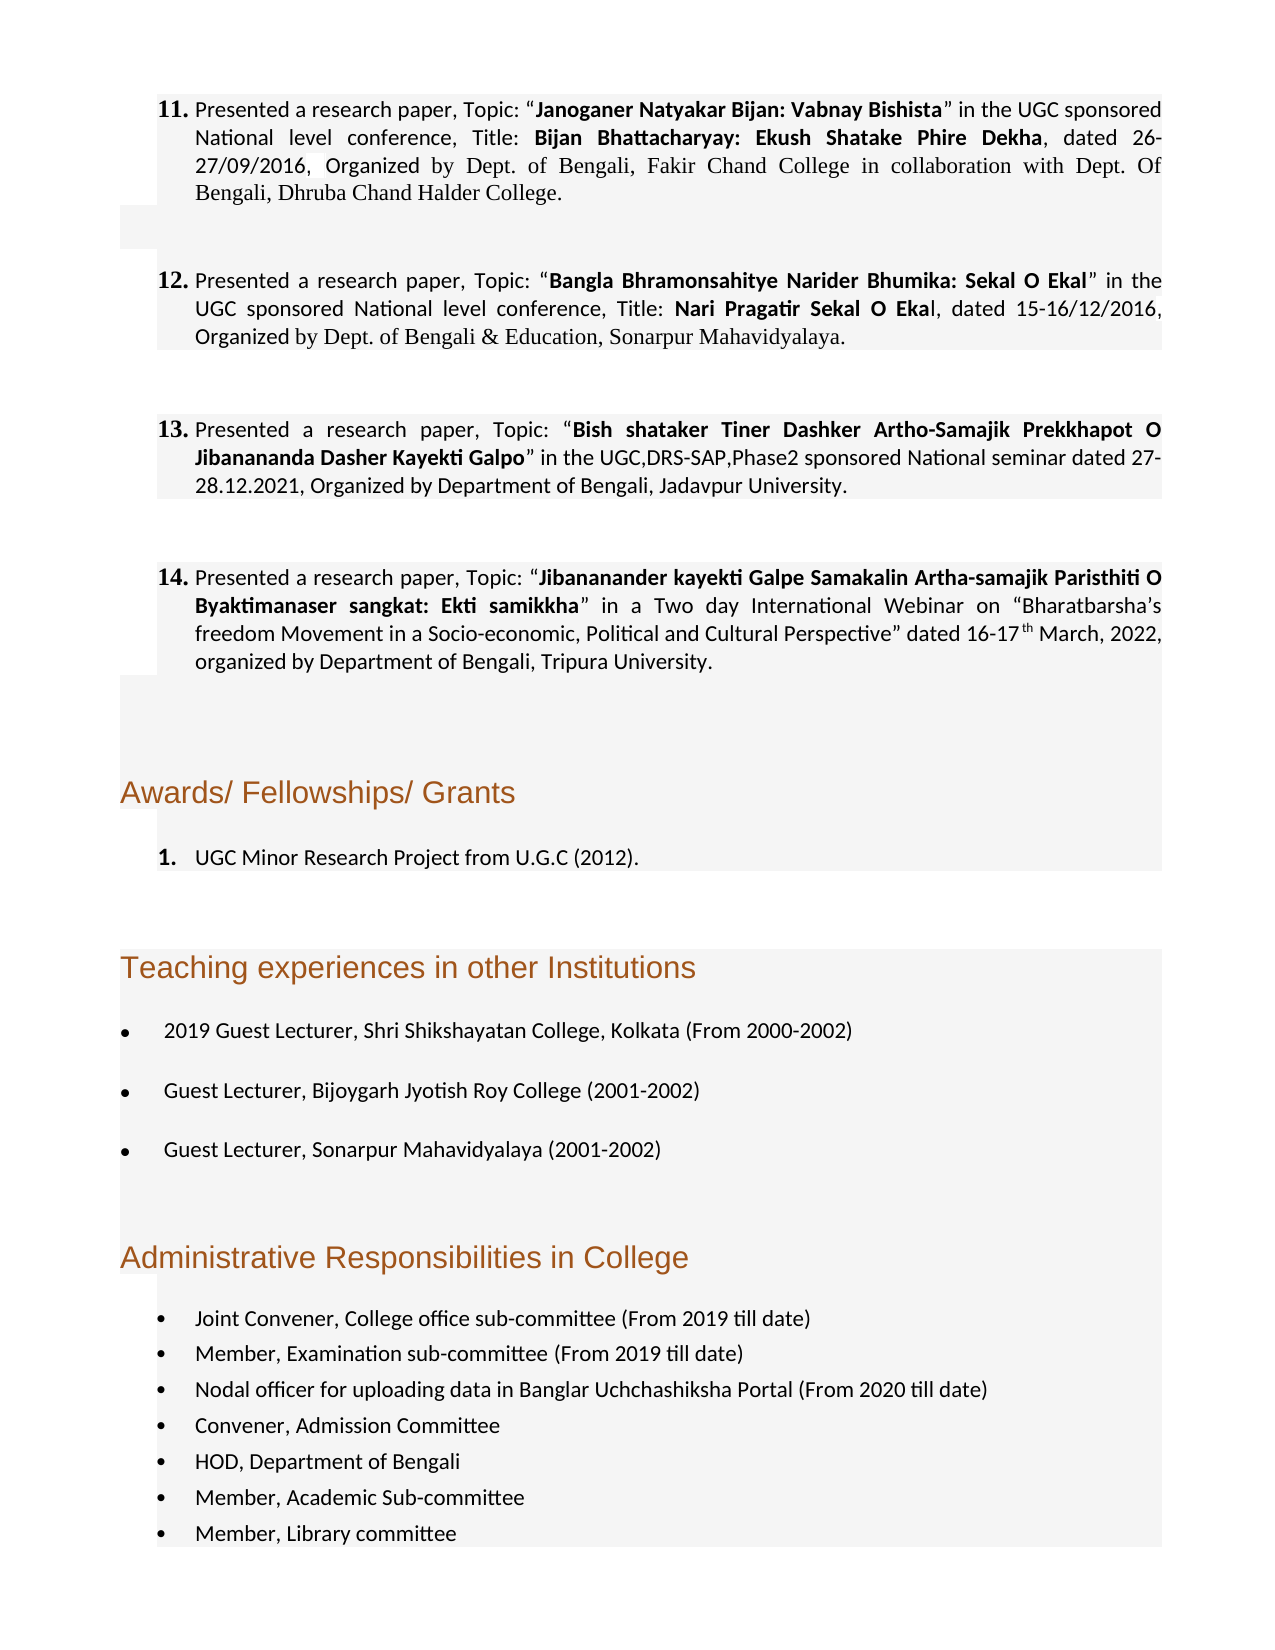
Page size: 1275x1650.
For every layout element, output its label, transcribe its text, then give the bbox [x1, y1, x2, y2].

text Teaching experiences in other Institutions [120, 949, 1162, 985]
list Guest Lecturer, Sonarpur Mahavidyalaya (2001-2002) [120, 1135, 1162, 1163]
list Awards/ Fellowships/ Grants [120, 774, 1162, 809]
list Presented a research paper, Topic: “Bish shataker Tiner Dashker Artho-Samajik Prekkhapot O Jibanananda Dasher Kayekti Galpo” in the UGC,DRS-SAP,Phase2 sponsored National seminar dated 27-28.12.2021, Organized by Department of Bengali, Jadavpur University. [157, 414, 1162, 499]
list Presented a research paper, Topic: “Bangla Bhramonsahitye Narider Bhumika: Sekal O Ekal” in the UGC sponsored National level conference, Title: Nari Pragatir Sekal O Ekal, dated 15-16/12/2016, Organized by Dept. of Bengali & Education, Sonarpur Mahavidyalaya. [157, 265, 1162, 350]
list Guest Lecturer, Bijoygarh Jyotish Roy College (2001-2002) [120, 1076, 1162, 1104]
text Administrative Responsibilities in College [120, 1239, 1162, 1274]
list Member, Library committee [157, 1519, 1162, 1547]
list Joint Convener, College office sub-committee (From 2019 till date) [157, 1304, 1162, 1332]
list Presented a research paper, Topic: “Jibananander kayekti Galpe Samakalin Artha-samajik Paristhiti O Byaktimanaser sangkat: Ekti samikkha” in a Two day International Webinar on “Bharatbarsha’s freedom Movement in a Socio-economic, Political and Cultural Perspective” dated 16-17th March, 2022, organized by Department of Bengali, Tripura University. [157, 562, 1162, 675]
list UGC Minor Research Project from U.G.C (2012). [157, 841, 1162, 871]
list HOD, Department of Bengali [157, 1447, 1162, 1475]
list Nodal officer for uploading data in Banglar Uchchashiksha Portal (From 2020 till date) [157, 1375, 1162, 1403]
list Presented a research paper, Topic: “Janoganer Natyakar Bijan: Vabnay Bishista” in the UGC sponsored National level conference, Title: Bijan Bhattacharyay: Ekush Shatake Phire Dekha, dated 26-27/09/2016, Organized by Dept. of Bengali, Fakir Chand College in collaboration with Dept. Of Bengali, Dhruba Chand Halder College. [157, 94, 1162, 205]
list 2019 Guest Lecturer, Shri Shikshayatan College, Kolkata (From 2000-2002) [120, 1016, 1162, 1044]
list Convener, Admission Committee [157, 1411, 1162, 1439]
list Member, Examination sub-committee (From 2019 till date) [157, 1339, 1162, 1368]
list Member, Academic Sub-committee [157, 1483, 1162, 1511]
